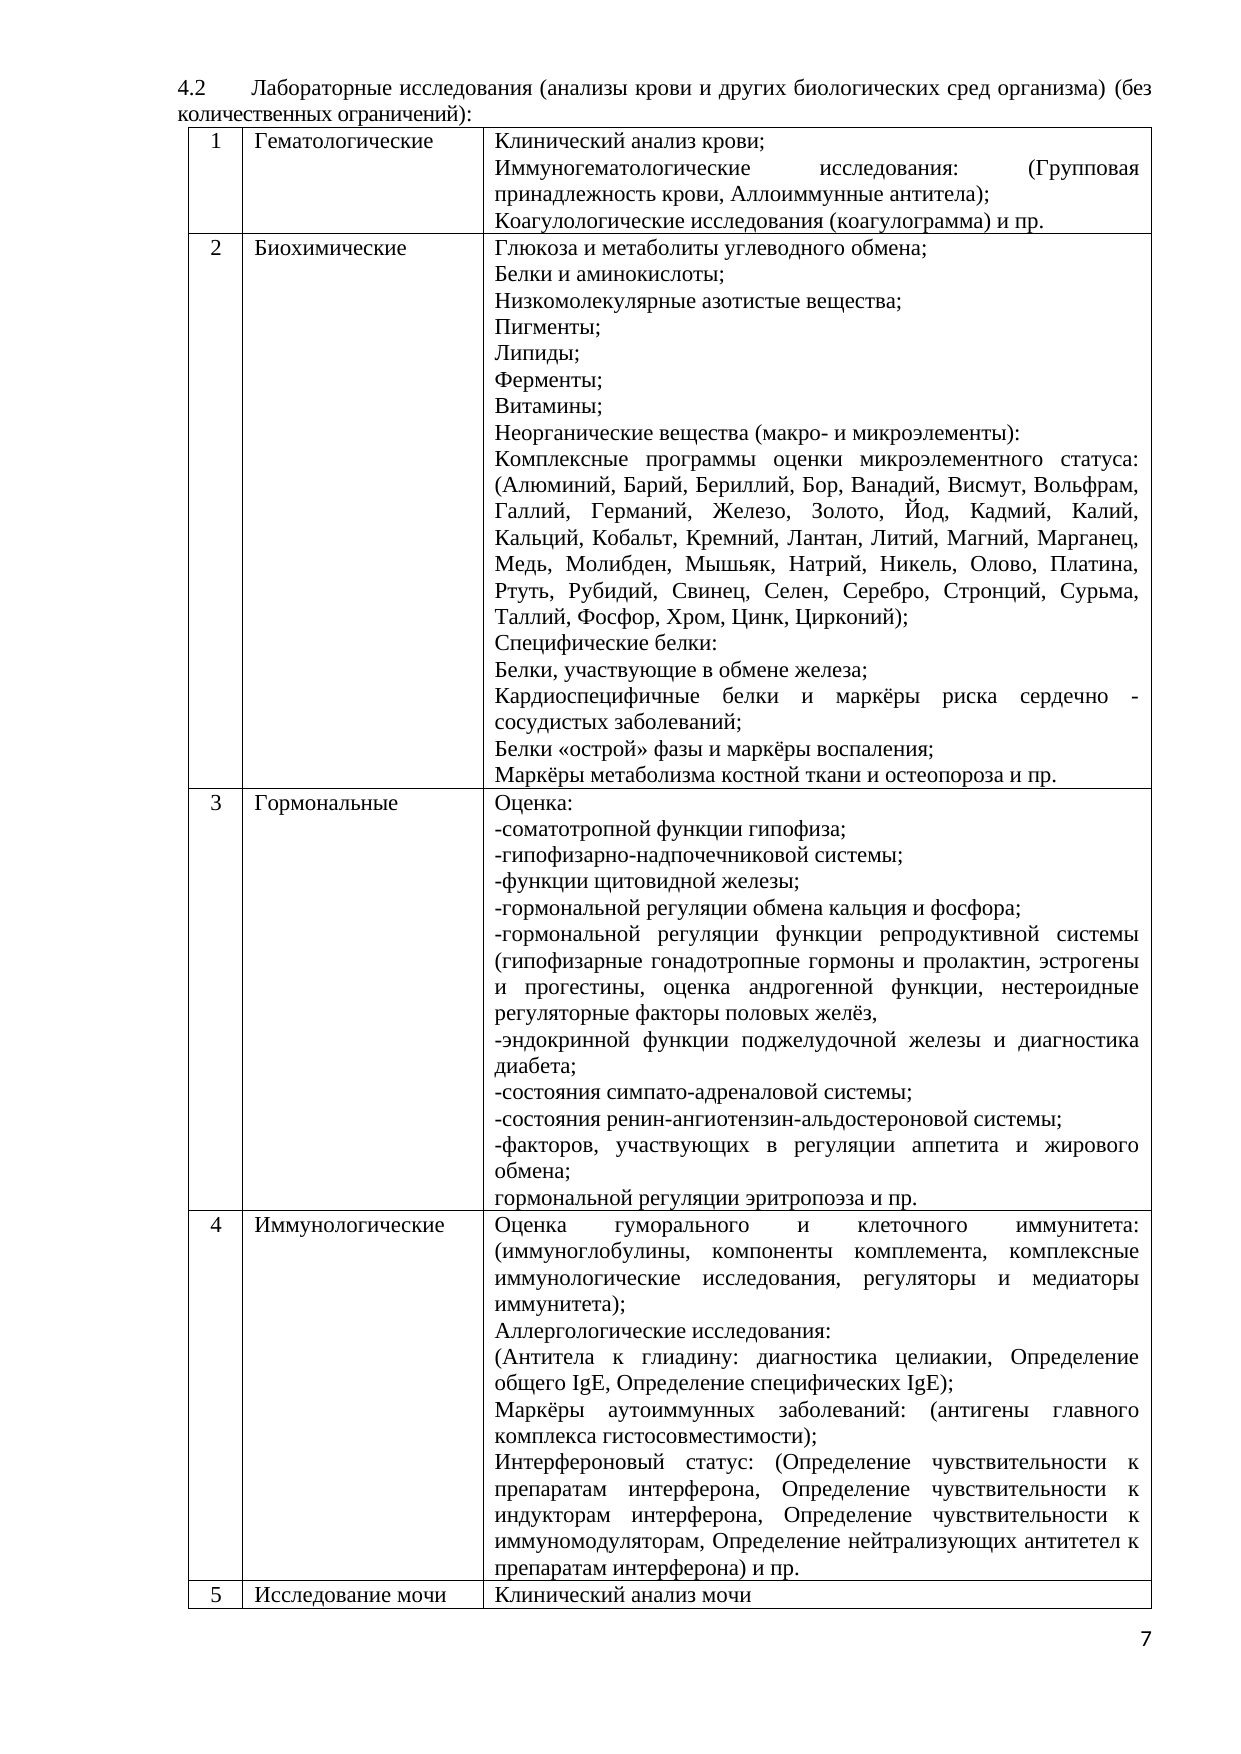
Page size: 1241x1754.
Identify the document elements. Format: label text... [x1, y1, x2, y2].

table_cell Биохимические [243, 234, 483, 787]
table_cell Гормональные [243, 789, 483, 1210]
table_cell Клинический анализ мочи [484, 1581, 1151, 1608]
table_cell 5 [189, 1581, 242, 1608]
table_header 1 [189, 128, 242, 233]
table_cell Глюкоза и метаболиты углеводного обмена; Белки и аминокислоты; Низкомолекулярные азотистые вещества; Пигменты; Липиды; Ферменты; Витамины; Неорганические вещества (макро- и микроэлементы): Комплексные программы оценки микроэлементного статуса: (Алюминий, Барий, Бериллий, Бор, Ванадий, Висмут, Вольфрам, Галлий, Германий, Железо, Золото, Йод, Кадмий, Калий, Кальций, Кобальт, Кремний, Лантан, Литий, Магний, Марганец, Медь, Молибден, Мышьяк, Натрий, Никель, Олово, Платина, Ртуть, Рубидий, Свинец, Селен, Серебро, Стронций, Сурьма, Таллий, Фосфор, Хром, Цинк, Цирконий); Специфические белки: Белки, участвующие в обмене железа; Кардиоспецифичные белки и маркёры риска сердечно - сосудистых заболеваний; Белки «острой» фазы и маркёры воспаления; Маркёры метаболизма костной ткани и остеопороза и пр. [484, 234, 1151, 787]
text 4.2 Лабораторные исследования (анализы крови и других биологических сред организма) (без количественных ограничений): [177, 74, 1152, 127]
table_cell 2 [189, 234, 242, 787]
table_cell Оценка: -соматотропной функции гипофиза; -гипофизарно-надпочечниковой системы; -функции щитовидной железы; -гормональной регуляции обмена кальция и фосфора; -гормональной регуляции функции репродуктивной системы (гипофизарные гонадотропные гормоны и пролактин, эстрогены и прогестины, оценка андрогенной функции, нестероидные регуляторные факторы половых желёз, -эндокринной функции поджелудочной железы и диагностика диабета; -состояния симпато-адреналовой системы; -состояния ренин-ангиотензин-альдостероновой системы; -факторов, участвующих в регуляции аппетита и жирового обмена; гормональной регуляции эритропоэза и пр. [484, 789, 1151, 1210]
table_header Клинический анализ крови; Иммуногематологические исследования: (Групповая принадлежность крови, Аллоиммунные антитела); Коагулологические исследования (коагулограмма) и пр. [484, 128, 1151, 233]
table_cell Иммунологические [243, 1211, 483, 1580]
table_header Гематологические [243, 128, 483, 233]
table_cell 3 [189, 789, 242, 1210]
table_cell Исследование мочи [243, 1581, 483, 1608]
table_cell Оценка гуморального и клеточного иммунитета: (иммуноглобулины, компоненты комплемента, комплексные иммунологические исследования, регуляторы и медиаторы иммунитета); Аллергологические исследования: (Антитела к глиадину: диагностика целиакии, Определение общего IgE, Определение специфических IgE); Маркёры аутоиммунных заболеваний: (антигены главного комплекса гистосовместимости); Интерфероновый статус: (Определение чувствительности к препаратам интерферона, Определение чувствительности к индукторам интерферона, Определение чувствительности к иммуномодуляторам, Определение нейтрализующих антитетел к препаратам интерферона) и пр. [484, 1211, 1151, 1580]
table_cell 4 [189, 1211, 242, 1580]
